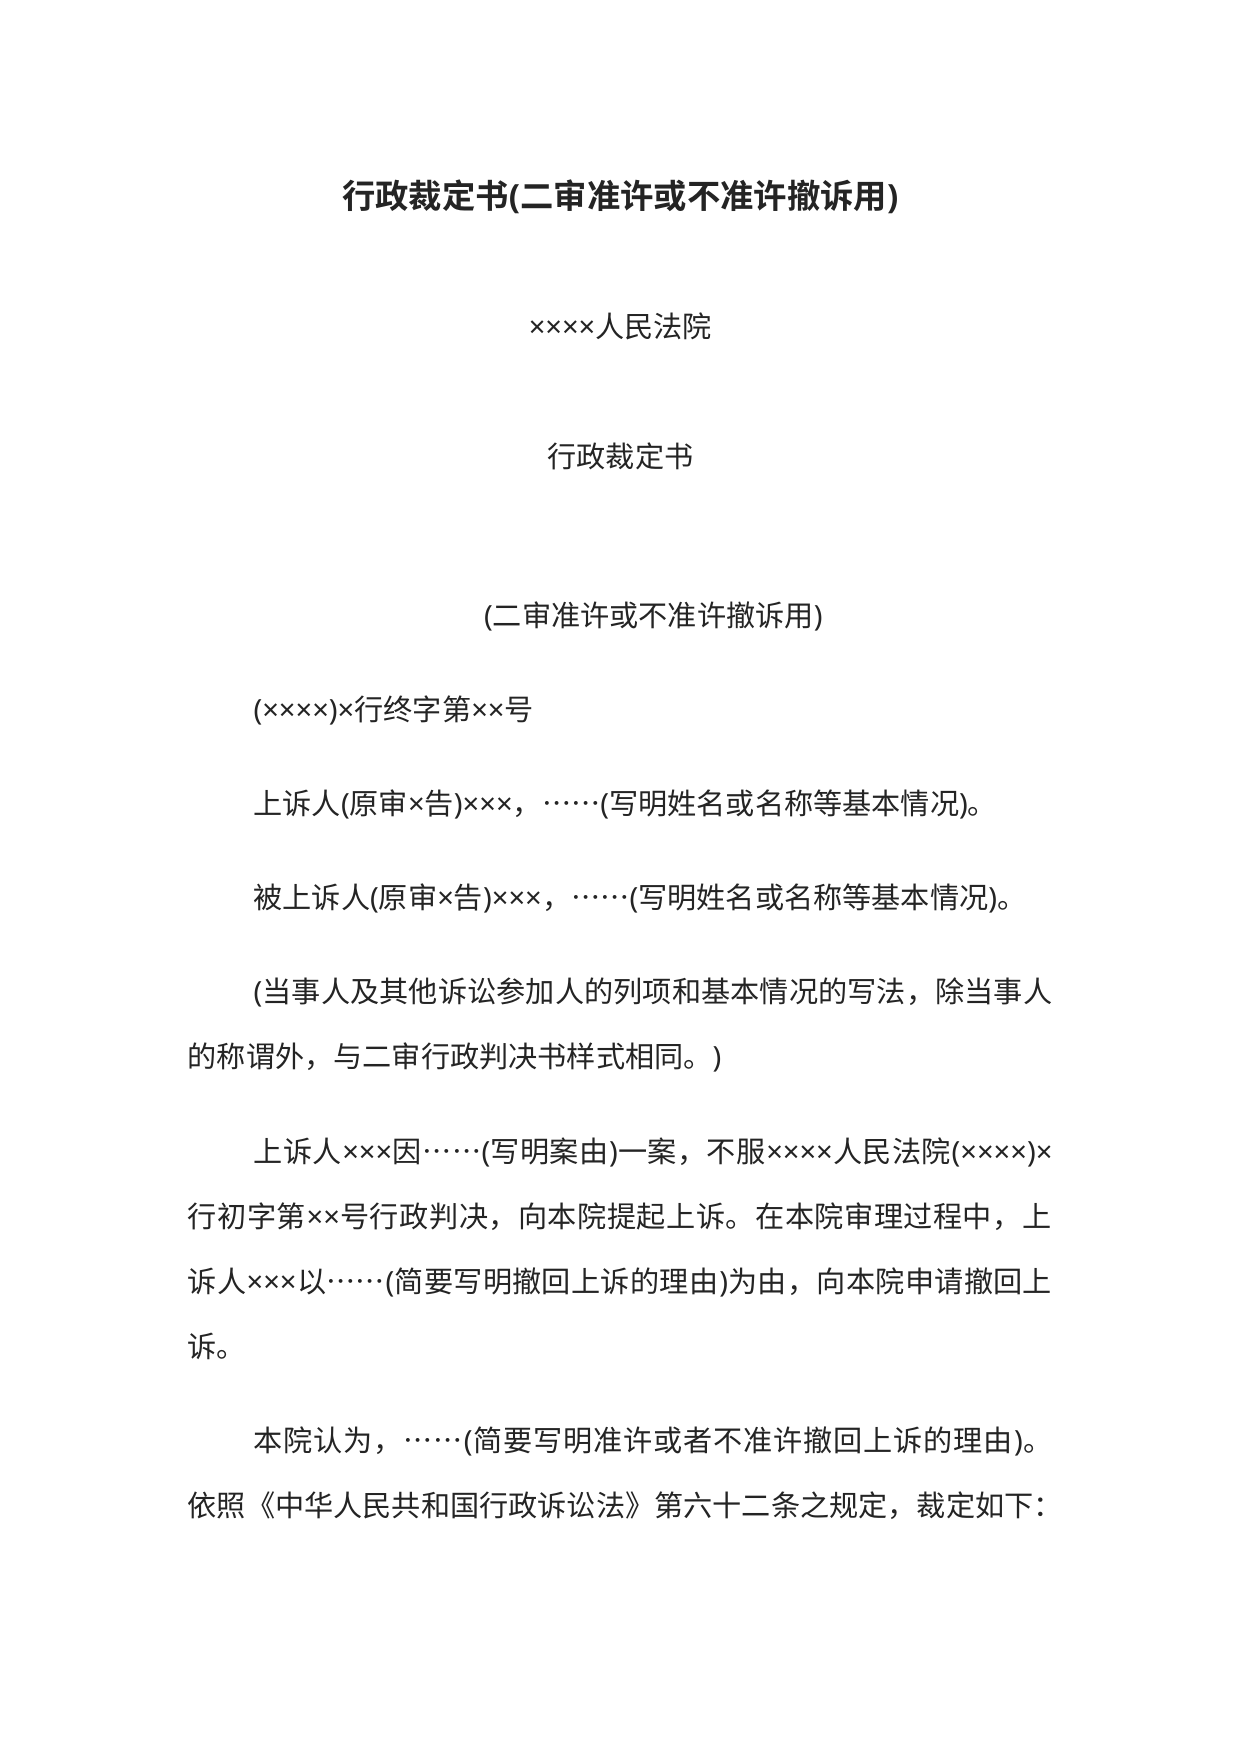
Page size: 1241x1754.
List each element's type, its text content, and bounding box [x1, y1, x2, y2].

text 上诉人(原审×告)×××，……(写明姓名或名称等基本情况)。 [187, 769, 1053, 834]
text 上诉人×××因……(写明案由)一案，不服××××人民法院(××××)×行初字第××号行政判决，向本院提起上诉。在本院审理过程中，上诉人×××以……(简要写明撤回上诉的理由)为由，向本院申请撤回上诉。 [187, 1117, 1053, 1377]
text (××××)×行终字第××号 [187, 675, 1053, 740]
text 本院认为，……(简要写明准许或者不准许撤回上诉的理由)。依照《中华人民共和国行政诉讼法》第六十二条之规定，裁定如下： [187, 1406, 1053, 1536]
text 被上诉人(原审×告)×××，……(写明姓名或名称等基本情况)。 [187, 864, 1053, 929]
text 行政裁定书 [187, 422, 1053, 487]
text (二审准许或不准许撤诉用) [187, 581, 1053, 646]
text 行政裁定书(二审准许或不准许撤诉用) [187, 162, 1053, 227]
text ××××人民法院 [187, 292, 1053, 357]
text (当事人及其他诉讼参加人的列项和基本情况的写法，除当事人的称谓外，与二审行政判决书样式相同。) [187, 958, 1053, 1088]
